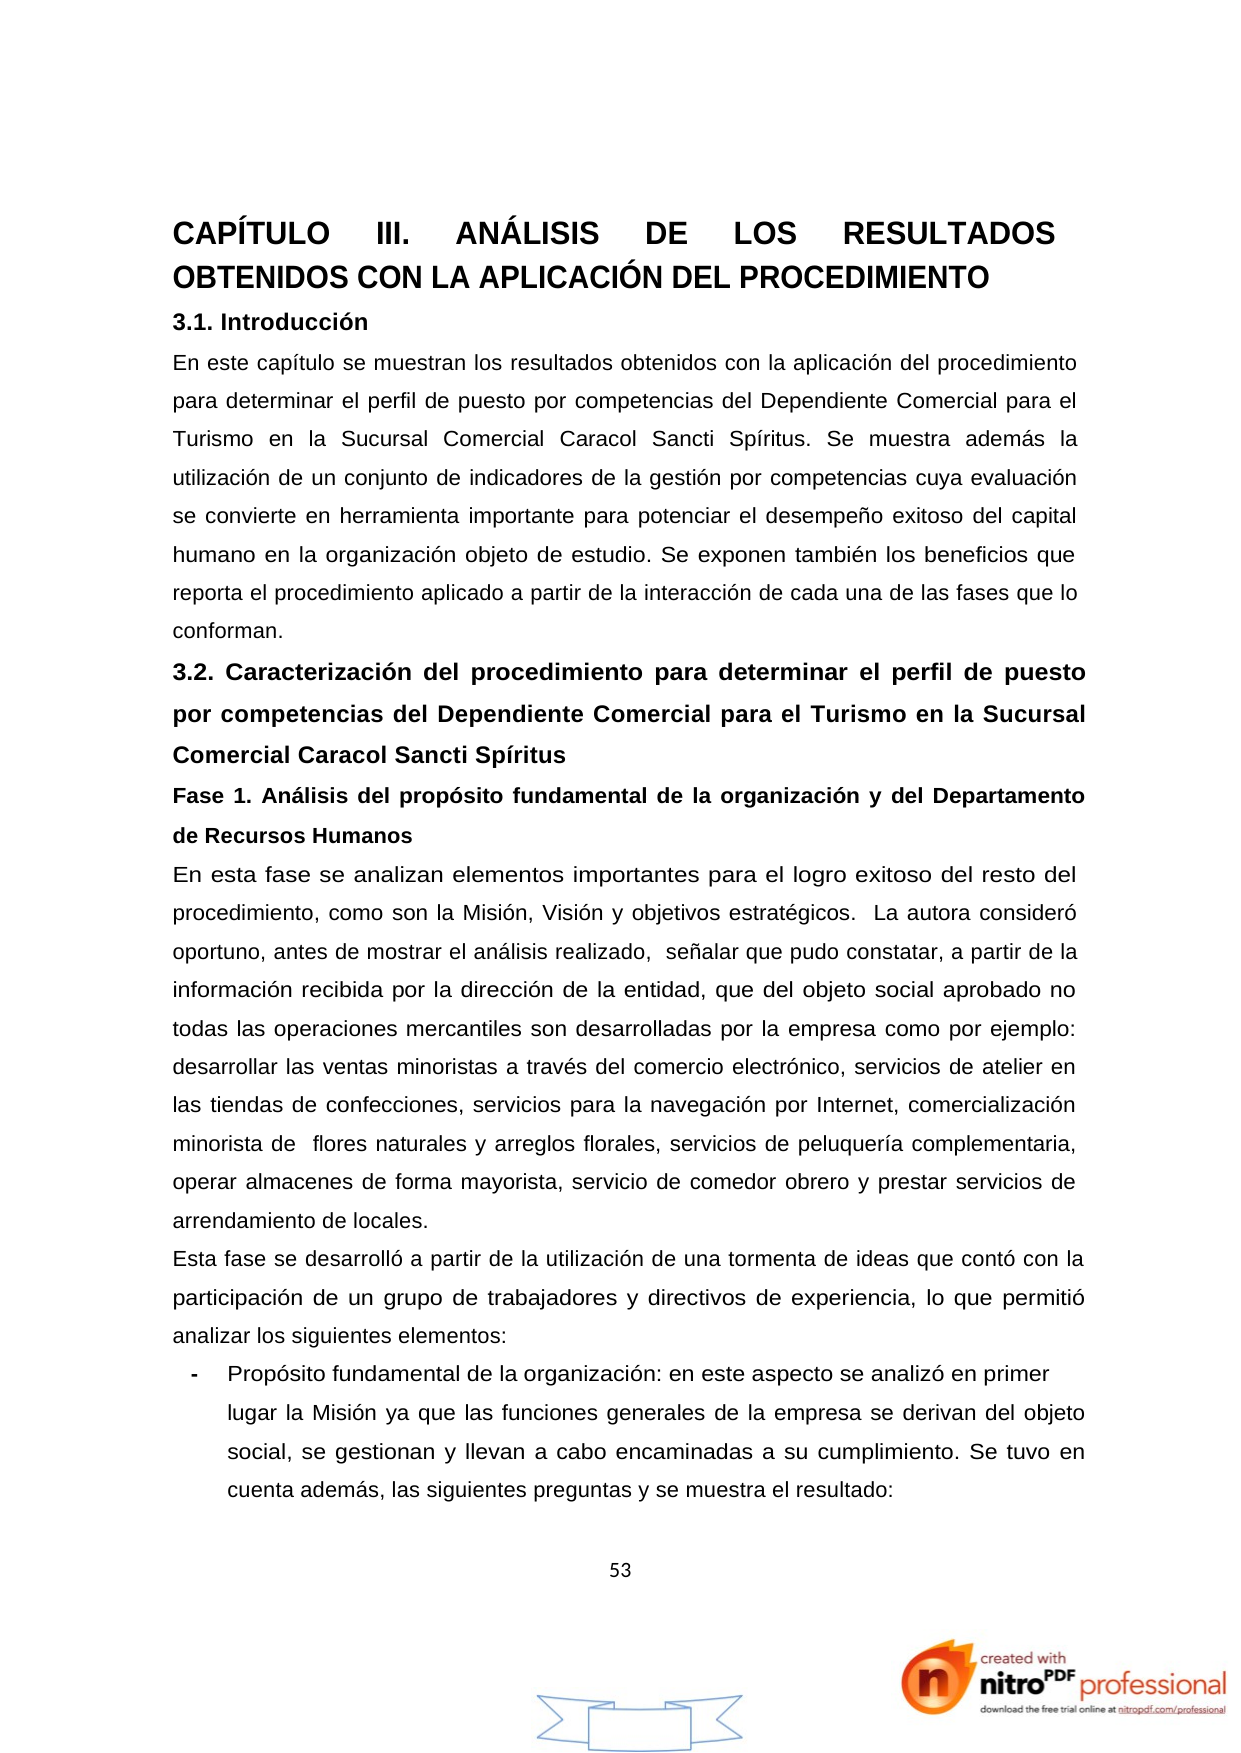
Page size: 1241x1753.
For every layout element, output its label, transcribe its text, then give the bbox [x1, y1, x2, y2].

text 3.2. Caracterización del procedimiento para determinar el perfil de puesto por competencias del Dependiente Comercial para el Turismo en la Sucursal Comercial Caracol Sancti Spíritus [172, 647, 1088, 772]
text 53 [609, 1557, 1091, 1582]
picture [531, 1687, 748, 1752]
picture [891, 1629, 1238, 1727]
text lugar la Misión ya que las funciones generales de la empresa se derivan del objeto social, se gestionan y llevan a cabo encaminadas a su cumplimiento. Se tuvo en cuenta además, las siguientes preguntas y se muestra el resultado: [227, 1390, 1087, 1506]
text 3.1. Introducción [172, 308, 1091, 336]
text Esta fase se desarrolló a partir de la utilización de una tormenta de ideas que contó con la participación de un grupo de trabajadores y directivos de experiencia, lo que permitió analizar los siguientes elementos: [172, 1236, 1086, 1351]
text En este capítulo se muestran los resultados obtenidos con la aplicación del procedimiento para determinar el perfil de puesto por competencias del Dependiente Comercial para el Turismo en la Sucursal Comercial Caracol Sancti Spíritus. Se muestra además la utilización de un conjunto de indicadores de la gestión por competencias cuya evaluación se convierte en herramienta importante para potenciar el desempeño exitoso del capital humano en la organización objeto de estudio. Se exponen también los beneficios que reporta el procedimiento aplicado a partir de la interacción de cada una de las fases que lo conforman. [172, 339, 1087, 647]
text - Propósito fundamental de la organización: en este aspecto se analizó en primer [191, 1361, 1091, 1386]
text CAPÍTULO III. ANÁLISIS DE LOS RESULTADOS OBTENIDOS CON LA APLICACIÓN DEL PROCEDIMIENTO [172, 210, 1069, 297]
text Fase 1. Análisis del propósito fundamental de la organización y del Departamento de Recursos Humanos [172, 772, 1086, 851]
text En esta fase se analizan elementos importantes para el logro exitoso del resto del procedimiento, como son la Misión, Visión y objetivos estratégicos. La autora consideró oportuno, antes de mostrar el análisis realizado, señalar que pudo constatar, a partir de la información recibida por la dirección de la entidad, que del objeto social aprobado no todas las operaciones mercantiles son desarrolladas por la empresa como por ejemplo: desarrollar las ventas minoristas a través del comercio electrónico, servicios de atelier en las tiendas de confecciones, servicios para la navegación por Internet, comercialización minorista de flores naturales y arreglos florales, servicios de peluquería complementaria, operar almacenes de forma mayorista, servicio de comedor obrero y prestar servicios de arrendamiento de locales. [172, 851, 1086, 1236]
